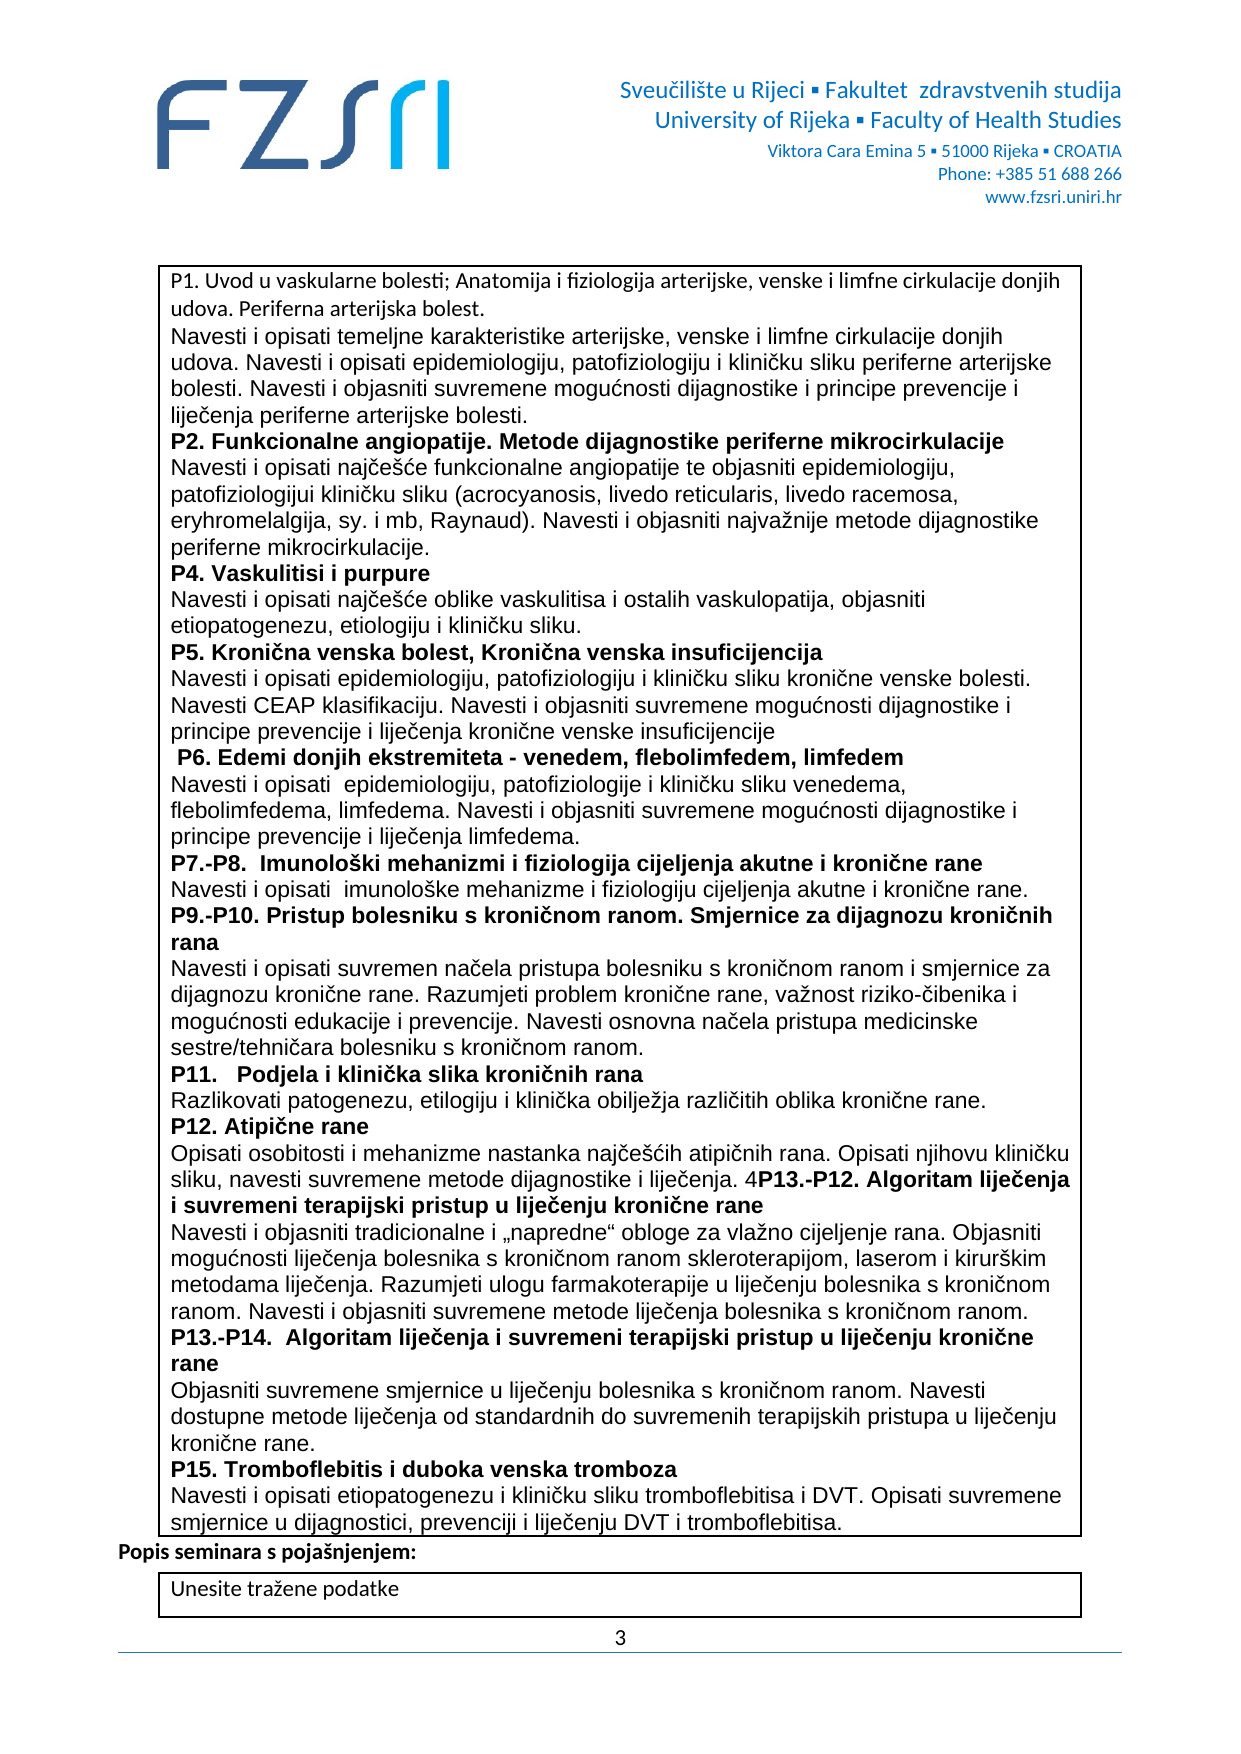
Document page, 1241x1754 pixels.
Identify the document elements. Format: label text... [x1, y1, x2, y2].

subtitle Popis seminara s pojašnjenjem: [118, 264, 1122, 1565]
picture [153, 75, 457, 173]
